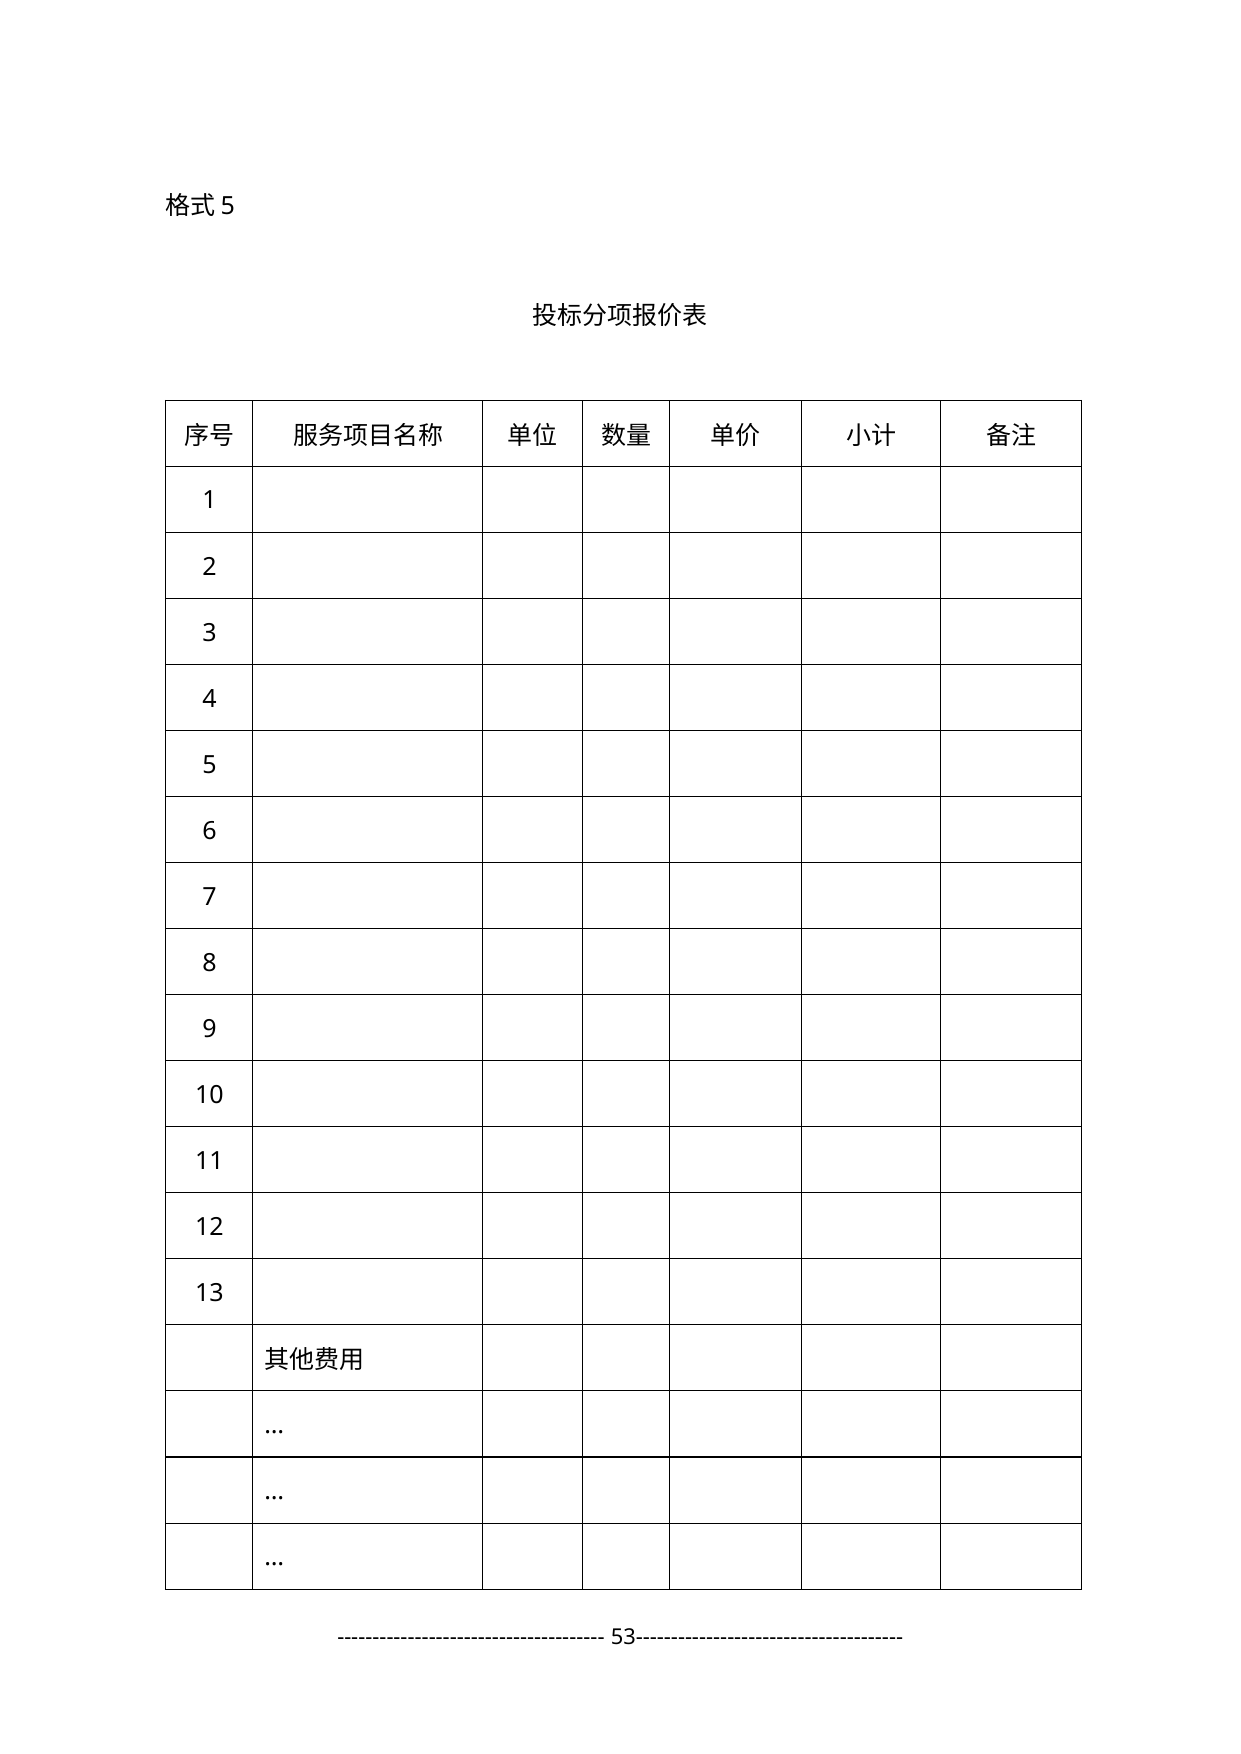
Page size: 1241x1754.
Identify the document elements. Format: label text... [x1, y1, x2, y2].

table_cell 10 [166, 1061, 252, 1126]
table_cell [483, 929, 582, 994]
table_cell [166, 1325, 252, 1390]
table_cell [253, 1259, 482, 1324]
table_cell [941, 1524, 1081, 1588]
table_cell [802, 731, 940, 796]
table_cell 8 [166, 929, 252, 994]
table_cell [941, 929, 1081, 994]
table_cell 9 [166, 995, 252, 1060]
table_cell 7 [166, 863, 252, 928]
table_cell [253, 929, 482, 994]
table_cell [583, 1193, 669, 1258]
table_cell [483, 731, 582, 796]
table_cell [483, 665, 582, 730]
table_cell [802, 665, 940, 730]
table_cell [670, 665, 801, 730]
table_cell [941, 731, 1081, 796]
table_cell [483, 1259, 582, 1324]
table_cell … [253, 1458, 482, 1522]
table_cell [583, 1458, 669, 1522]
table_cell [483, 533, 582, 598]
table_cell [941, 1391, 1081, 1456]
table_cell [253, 797, 482, 862]
table_cell 其他费用 [253, 1325, 482, 1390]
table_cell [253, 533, 482, 598]
table_cell [253, 995, 482, 1060]
table_cell [583, 467, 669, 532]
table_cell [670, 929, 801, 994]
table_cell 13 [166, 1259, 252, 1324]
table_cell [670, 467, 801, 532]
table_cell [941, 1127, 1081, 1192]
table_cell [802, 797, 940, 862]
table_cell [941, 599, 1081, 664]
table_cell [802, 599, 940, 664]
table_cell [483, 863, 582, 928]
table_cell [583, 797, 669, 862]
table_cell [583, 1127, 669, 1192]
table_cell [670, 1127, 801, 1192]
text 格式5 [165, 171, 1075, 236]
table_cell [670, 863, 801, 928]
table_cell [253, 467, 482, 532]
table_cell [670, 731, 801, 796]
table_cell [670, 797, 801, 862]
table_cell 11 [166, 1127, 252, 1192]
table_cell [583, 599, 669, 664]
table_cell [483, 1127, 582, 1192]
table_cell [802, 1127, 940, 1192]
table_cell [583, 1325, 669, 1390]
table_cell [670, 1061, 801, 1126]
table_cell [941, 1193, 1081, 1258]
table_cell [583, 731, 669, 796]
table_cell [583, 1524, 669, 1588]
table_cell [941, 863, 1081, 928]
table_cell [941, 1325, 1081, 1390]
table_cell [802, 533, 940, 598]
table_cell [483, 1061, 582, 1126]
table_cell [941, 533, 1081, 598]
table_cell 12 [166, 1193, 252, 1258]
table_cell [583, 1061, 669, 1126]
table_cell [670, 599, 801, 664]
table_cell [802, 1458, 940, 1522]
table_cell [802, 1325, 940, 1390]
table_header 序号 [166, 401, 252, 466]
table_cell [483, 1458, 582, 1522]
table_cell [941, 467, 1081, 532]
table_cell [583, 995, 669, 1060]
table_cell [670, 533, 801, 598]
table_cell [670, 1458, 801, 1522]
table_cell [253, 731, 482, 796]
table_cell [802, 863, 940, 928]
table_cell [941, 1061, 1081, 1126]
table_cell [802, 929, 940, 994]
table_cell [583, 1259, 669, 1324]
table_cell 4 [166, 665, 252, 730]
table_cell 3 [166, 599, 252, 664]
subtitle 投标分项报价表 [165, 281, 1075, 346]
table_cell [483, 1524, 582, 1588]
table_cell [166, 1458, 252, 1522]
table_cell [583, 863, 669, 928]
table_cell 1 [166, 467, 252, 532]
table_cell [670, 1325, 801, 1390]
table_cell [670, 1193, 801, 1258]
table_cell [670, 1524, 801, 1588]
table_cell [941, 995, 1081, 1060]
table_cell [941, 665, 1081, 730]
table_header 单价 [670, 401, 801, 466]
table_header 备注 [941, 401, 1081, 466]
table_cell [802, 467, 940, 532]
table_cell [583, 929, 669, 994]
table_cell [941, 1259, 1081, 1324]
table_cell [941, 1458, 1081, 1522]
table_cell [670, 1391, 801, 1456]
table_cell [483, 1193, 582, 1258]
table_cell [583, 665, 669, 730]
table_header 单位 [483, 401, 582, 466]
table_header 小计 [802, 401, 940, 466]
table_cell [802, 1259, 940, 1324]
table_cell [802, 1391, 940, 1456]
table_cell [583, 1391, 669, 1456]
table_cell [483, 1391, 582, 1456]
table_cell [253, 599, 482, 664]
table_cell 6 [166, 797, 252, 862]
table_cell [253, 665, 482, 730]
table_header 服务项目名称 [253, 401, 482, 466]
table_cell 2 [166, 533, 252, 598]
table_cell [483, 797, 582, 862]
table_cell [670, 1259, 801, 1324]
table_cell [483, 599, 582, 664]
table_cell [483, 995, 582, 1060]
table_cell … [253, 1524, 482, 1588]
table_cell [253, 1061, 482, 1126]
table_cell [583, 533, 669, 598]
table_cell [802, 1193, 940, 1258]
table_cell [941, 797, 1081, 862]
table_cell [166, 1524, 252, 1588]
table_cell [253, 863, 482, 928]
table_cell [802, 1524, 940, 1588]
table_cell [253, 1193, 482, 1258]
table_cell [483, 467, 582, 532]
table_cell [670, 995, 801, 1060]
table_cell … [253, 1391, 482, 1456]
table_cell [802, 995, 940, 1060]
table_cell [166, 1391, 252, 1456]
table_cell [253, 1127, 482, 1192]
table_cell 5 [166, 731, 252, 796]
table_header 数量 [583, 401, 669, 466]
table_cell [483, 1325, 582, 1390]
table_cell [802, 1061, 940, 1126]
